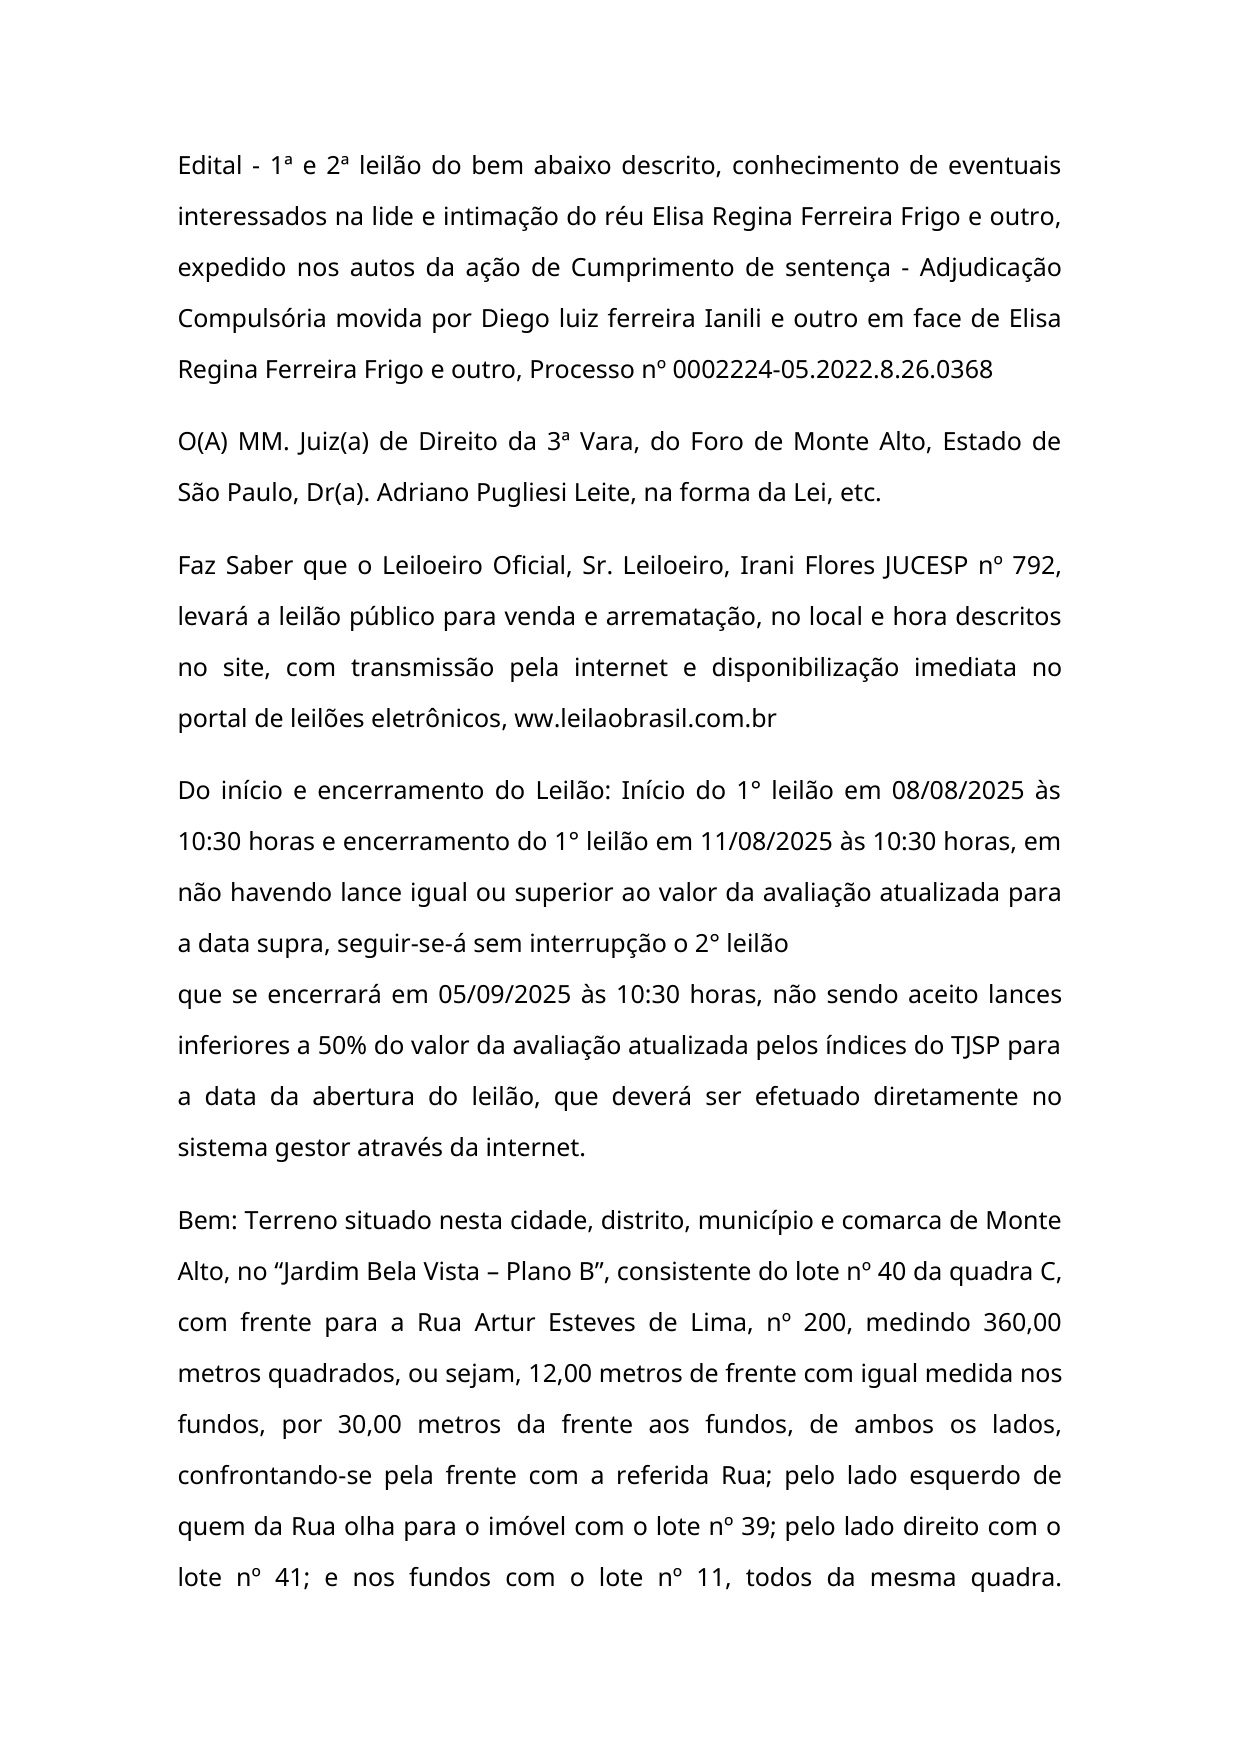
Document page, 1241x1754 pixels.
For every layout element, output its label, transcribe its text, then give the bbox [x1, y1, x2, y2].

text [177, 1202, 1063, 1594]
text Faz Saber que o Leiloeiro Oficial, Sr. Leiloeiro, Irani Flores JUCESP nº 792, levará a leilão público para venda e arrematação, no local e hora descritos no site, com transmissão pela internet e disponibilização imediata no portal de leilões eletrônicos, ww.leilaobrasil.com.br [177, 547, 1063, 734]
text Edital - 1ª e 2ª leilão do bem abaixo descrito, conhecimento de eventuais interessados na lide e intimação do réu Elisa Regina Ferreira Frigo e outro, expedido nos autos da ação de Cumprimento de sentença - Adjudicação Compulsória movida por Diego luiz ferreira Ianili e outro em face de Elisa Regina Ferreira Frigo e outro, Processo nº 0002224-05.2022.8.26.0368 [177, 148, 1063, 386]
text Do início e encerramento do Leilão: Início do 1° leilão em 08/08/2025 às 10:30 horas e encerramento do 1° leilão em 11/08/2025 às 10:30 horas, em não havendo lance igual ou superior ao valor da avaliação atualizada para a data supra, seguir-se-á sem interrupção o 2° leilão [177, 773, 1063, 960]
text O(A) MM. Juiz(a) de Direito da 3ª Vara, do Foro de Monte Alto, Estado de São Paulo, Dr(a). Adriano Pugliesi Leite, na forma da Lei, etc. [177, 424, 1063, 509]
text que se encerrará em 05/09/2025 às 10:30 horas, não sendo aceito lances inferiores a 50% do valor da avaliação atualizada pelos índices do TJSP para a data da abertura do leilão, que deverá ser efetuado diretamente no sistema gestor através da internet. [177, 977, 1063, 1164]
